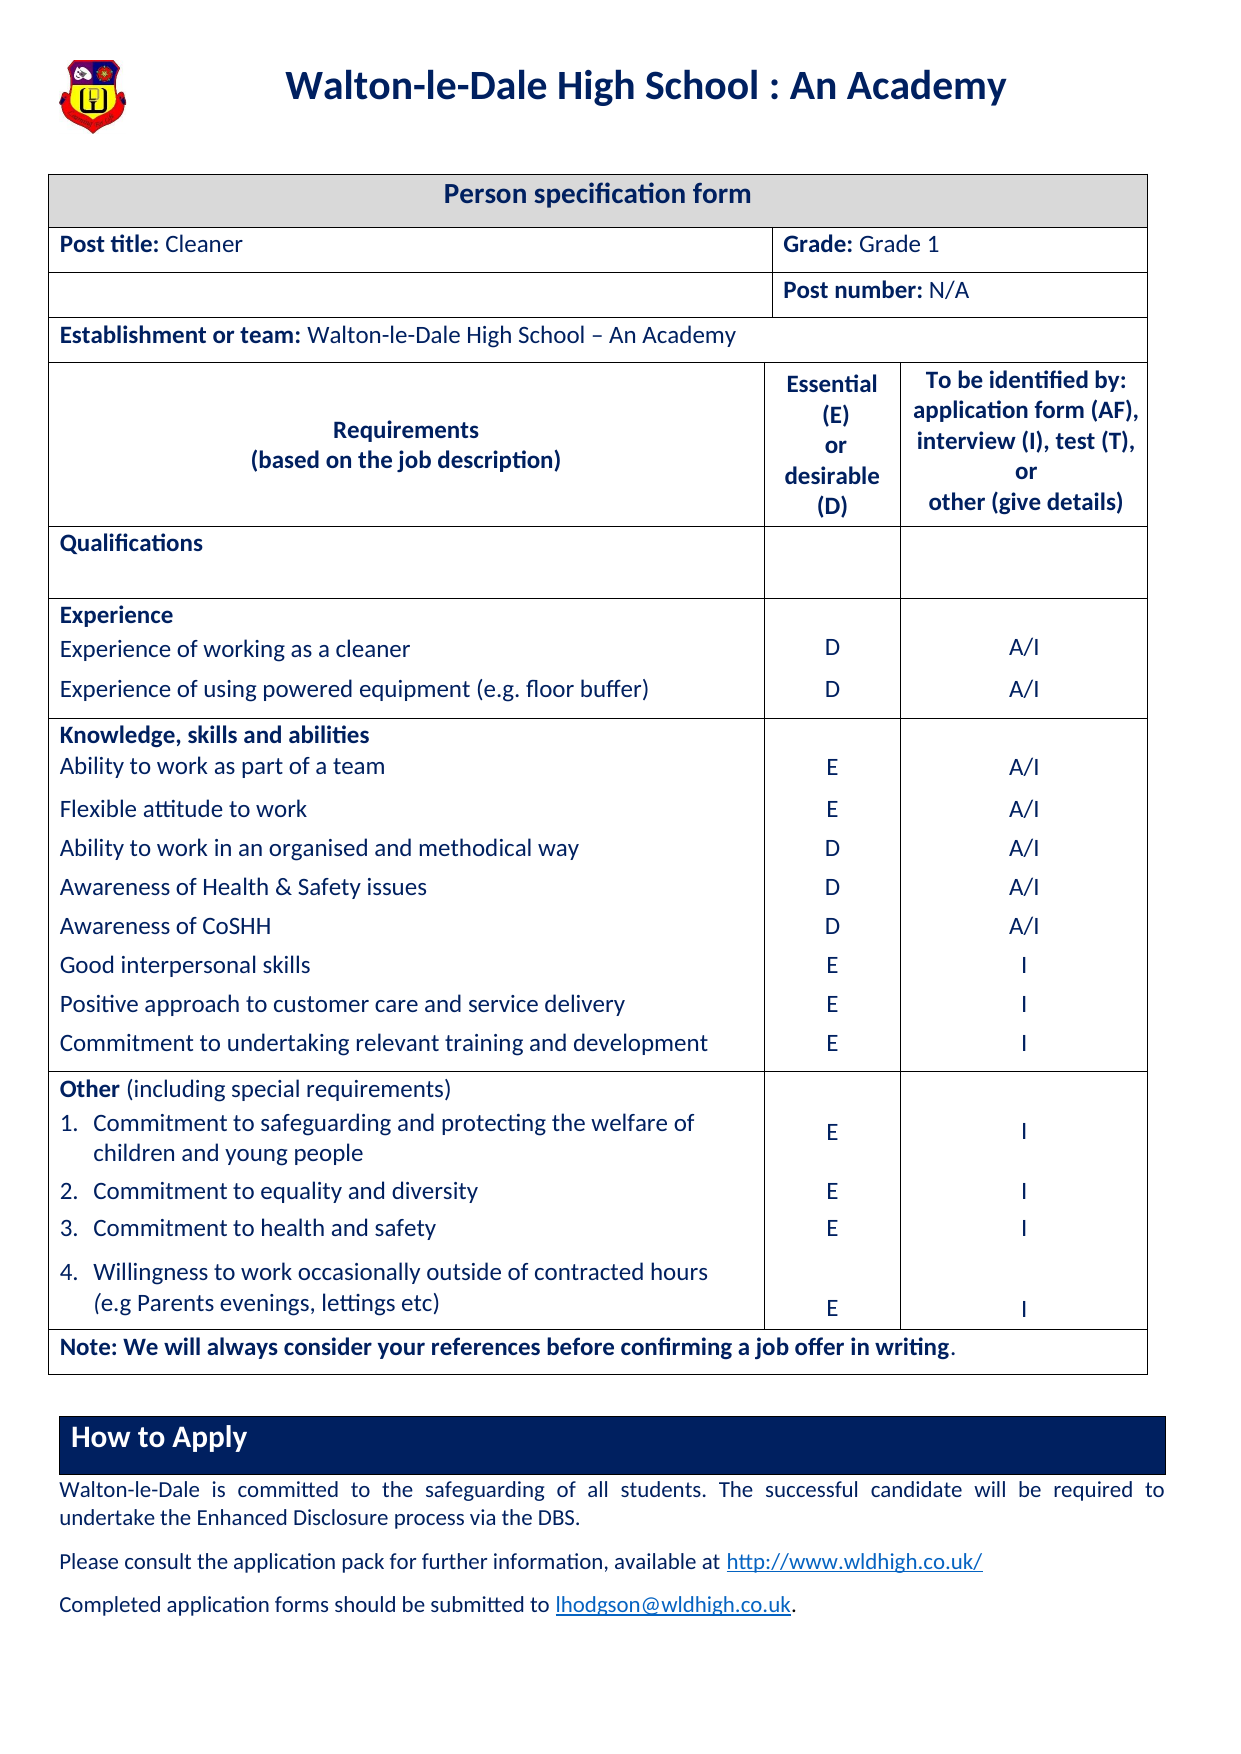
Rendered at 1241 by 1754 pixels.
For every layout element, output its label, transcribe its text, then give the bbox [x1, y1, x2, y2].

table_cell E [765, 793, 900, 832]
table_cell 2. Commitment to equality and diversity [49, 1175, 764, 1211]
table_cell E [765, 988, 900, 1026]
table_cell Commitment to undertaking relevant training and development [49, 1026, 764, 1071]
table_cell Qualifications [49, 527, 764, 597]
table_cell E [765, 1072, 900, 1175]
text Please consult the application pack for further information, available at http://www.wldhigh.co.uk/ [59, 1547, 1166, 1575]
table_cell Positive approach to customer care and service delivery [49, 988, 764, 1026]
table_cell Post title: Cleaner [49, 228, 772, 272]
table_cell [901, 527, 1147, 597]
table_cell Establishment or team: Walton-le-Dale High School – An Academy [49, 318, 1147, 362]
table_cell [49, 273, 772, 317]
table_cell Experience of using powered equipment (e.g. floor buffer) [49, 673, 764, 717]
table_cell E [765, 1175, 900, 1211]
table_cell I [901, 1211, 1147, 1255]
table_cell Note: We will always consider your references before confirming a job offer in writing. [49, 1330, 1147, 1374]
table_cell E [765, 1255, 900, 1329]
table_cell Awareness of Health & Safety issues [49, 871, 764, 909]
table_cell A/I [901, 871, 1147, 909]
table_cell Flexible attitude to work [49, 793, 764, 832]
table_cell A/I [901, 793, 1147, 832]
table_cell A/I [901, 719, 1147, 793]
table_cell D [765, 673, 900, 717]
table_cell E [765, 719, 900, 793]
table_cell Good interpersonal skills [49, 949, 764, 987]
table_cell A/I [901, 673, 1147, 717]
table_cell D [765, 599, 900, 673]
table_cell D [765, 871, 900, 909]
table_cell D [765, 910, 900, 948]
table_cell Essential (E) or desirable (D) [765, 363, 900, 526]
text Completed application forms should be submitted to lhodgson@wldhigh.co.uk. [59, 1590, 1166, 1618]
table_cell E [765, 1211, 900, 1255]
table_cell D [765, 832, 900, 871]
table_cell 4. Willingness to work occasionally outside of contracted hours (e.g Parents evenings, lettings etc) [49, 1255, 764, 1329]
table_cell [765, 527, 900, 597]
table_cell I [901, 1026, 1147, 1071]
table_cell To be identified by: application form (AF), interview (I), test (T), or other (give details) [901, 363, 1147, 526]
table_cell Post number: N/A [773, 273, 1147, 317]
table_cell Other (including special requirements) 1. Commitment to safeguarding and protecting the welfare of children and young people [49, 1072, 764, 1175]
table_cell A/I [901, 832, 1147, 871]
table_header How to Apply [60, 1417, 1165, 1474]
table_cell A/I [901, 910, 1147, 948]
picture [59, 60, 127, 134]
table_header Person specification form [49, 175, 1147, 227]
table_cell I [901, 949, 1147, 987]
table_cell I [901, 1255, 1147, 1329]
table_cell 3. Commitment to health and safety [49, 1211, 764, 1255]
table_cell Grade: Grade 1 [773, 228, 1147, 272]
text Walton-le-Dale High School : An Academy [59, 59, 1166, 138]
table_cell I [901, 1072, 1147, 1175]
table_cell Experience Experience of working as a cleaner [49, 599, 764, 673]
table_cell I [901, 988, 1147, 1026]
text Walton-le-Dale is committed to the safeguarding of all students. The successful candidate will be required to undertake the Enhanced Disclosure process via the DBS. [59, 1475, 1166, 1531]
table_cell Requirements (based on the job description) [49, 363, 764, 526]
table_cell A/I [901, 599, 1147, 673]
table_cell Knowledge, skills and abilities Ability to work as part of a team [49, 719, 764, 793]
table_cell I [901, 1175, 1147, 1211]
table_cell Awareness of CoSHH [49, 910, 764, 948]
table_cell Ability to work in an organised and methodical way [49, 832, 764, 871]
table_cell E [765, 949, 900, 987]
table_cell E [765, 1026, 900, 1071]
